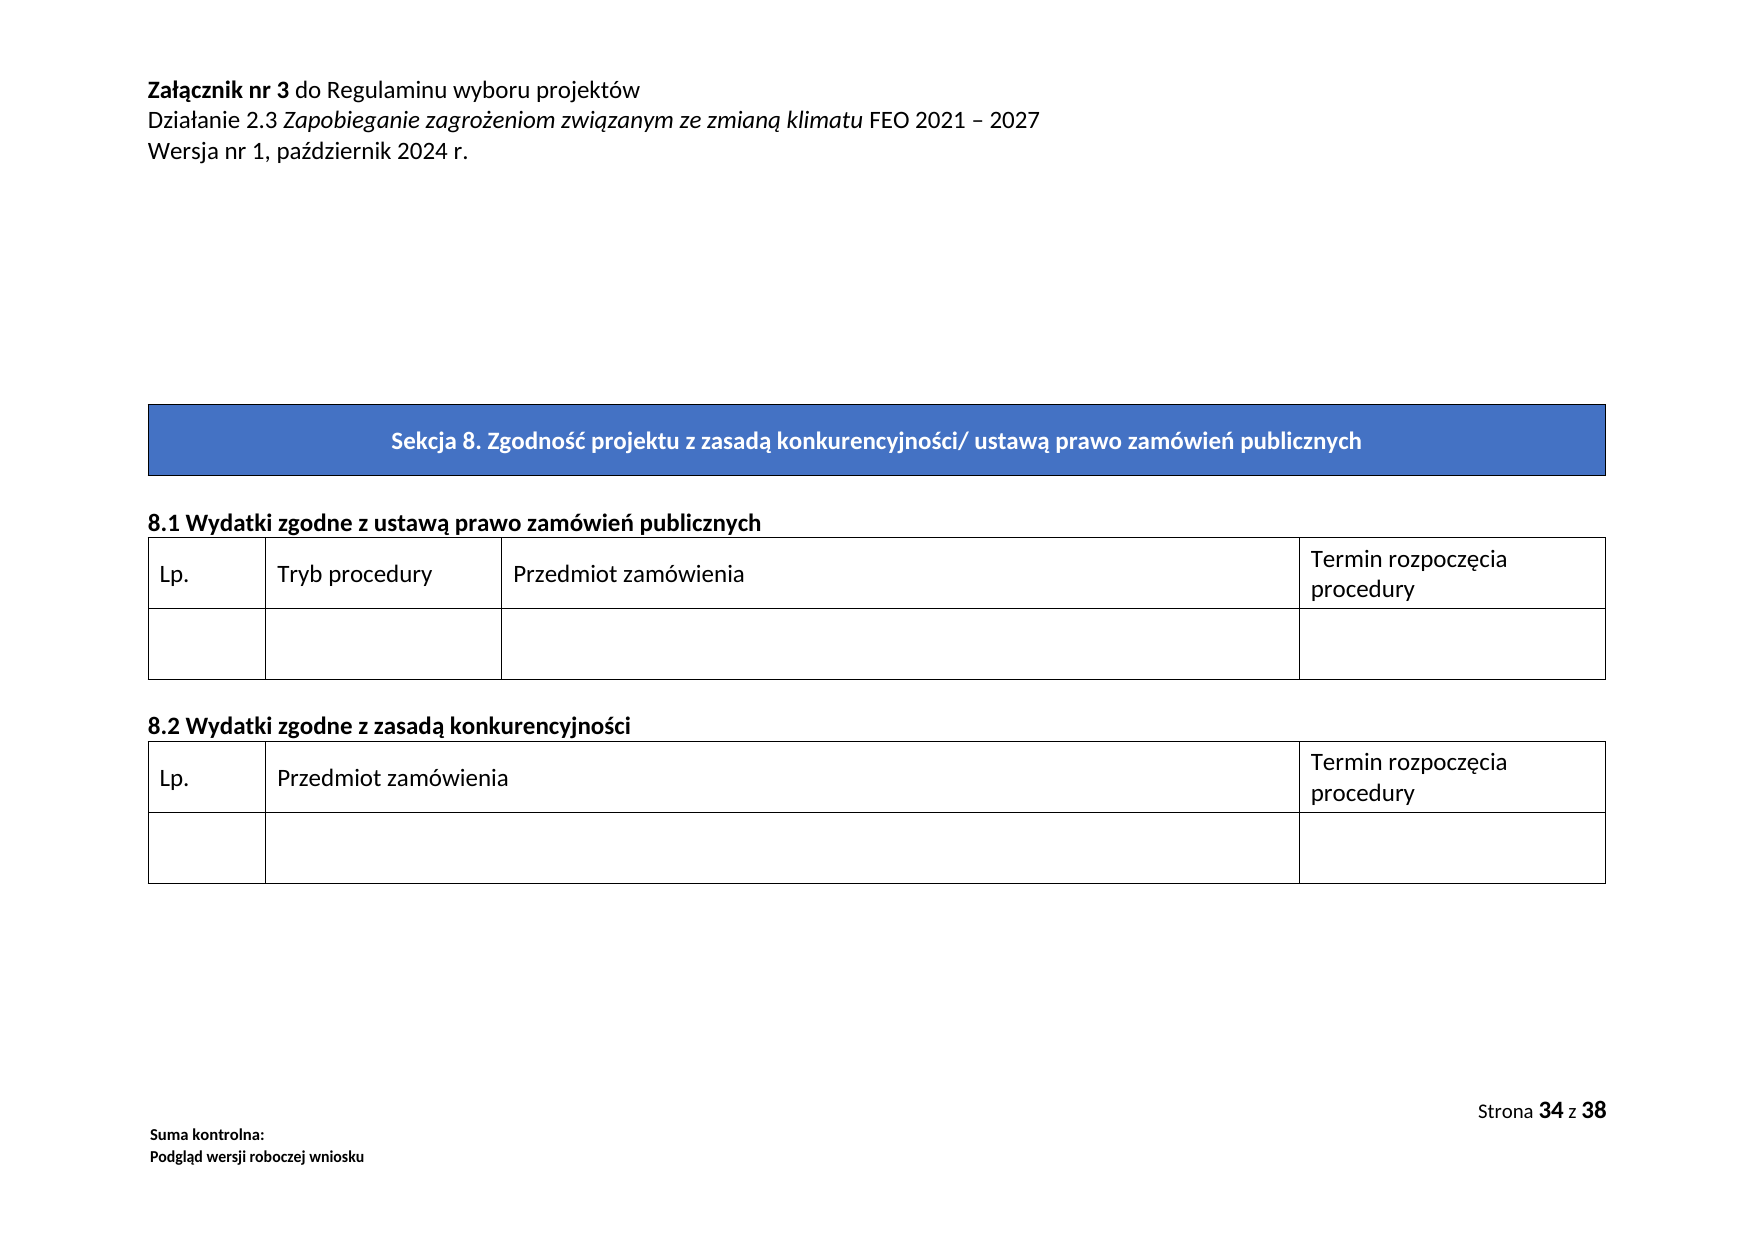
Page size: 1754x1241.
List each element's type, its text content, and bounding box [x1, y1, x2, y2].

text 8.1 Wydatki zgodne z ustawą prawo zamówień publicznych [148, 507, 1606, 537]
table_header Przedmiot zamówienia [266, 742, 1299, 812]
table_header Przedmiot zamówienia [502, 538, 1299, 608]
table_header Termin rozpoczęcia procedury [1300, 742, 1605, 812]
table_cell [1300, 609, 1605, 679]
table_cell [1300, 813, 1605, 883]
table_header Lp. [149, 538, 265, 608]
table_cell [149, 813, 265, 883]
table_header Lp. [149, 742, 265, 812]
table_header Termin rozpoczęcia procedury [1300, 538, 1605, 608]
table_header Tryb procedury [266, 538, 501, 608]
table_cell [266, 813, 1299, 883]
text 8.2 Wydatki zgodne z zasadą konkurencyjności [148, 711, 1606, 741]
table_cell [502, 609, 1299, 679]
table_cell [266, 609, 501, 679]
table_cell [149, 609, 265, 679]
table_header Sekcja 8. Zgodność projektu z zasadą konkurencyjności/ ustawą prawo zamówień publicznych [149, 405, 1605, 475]
